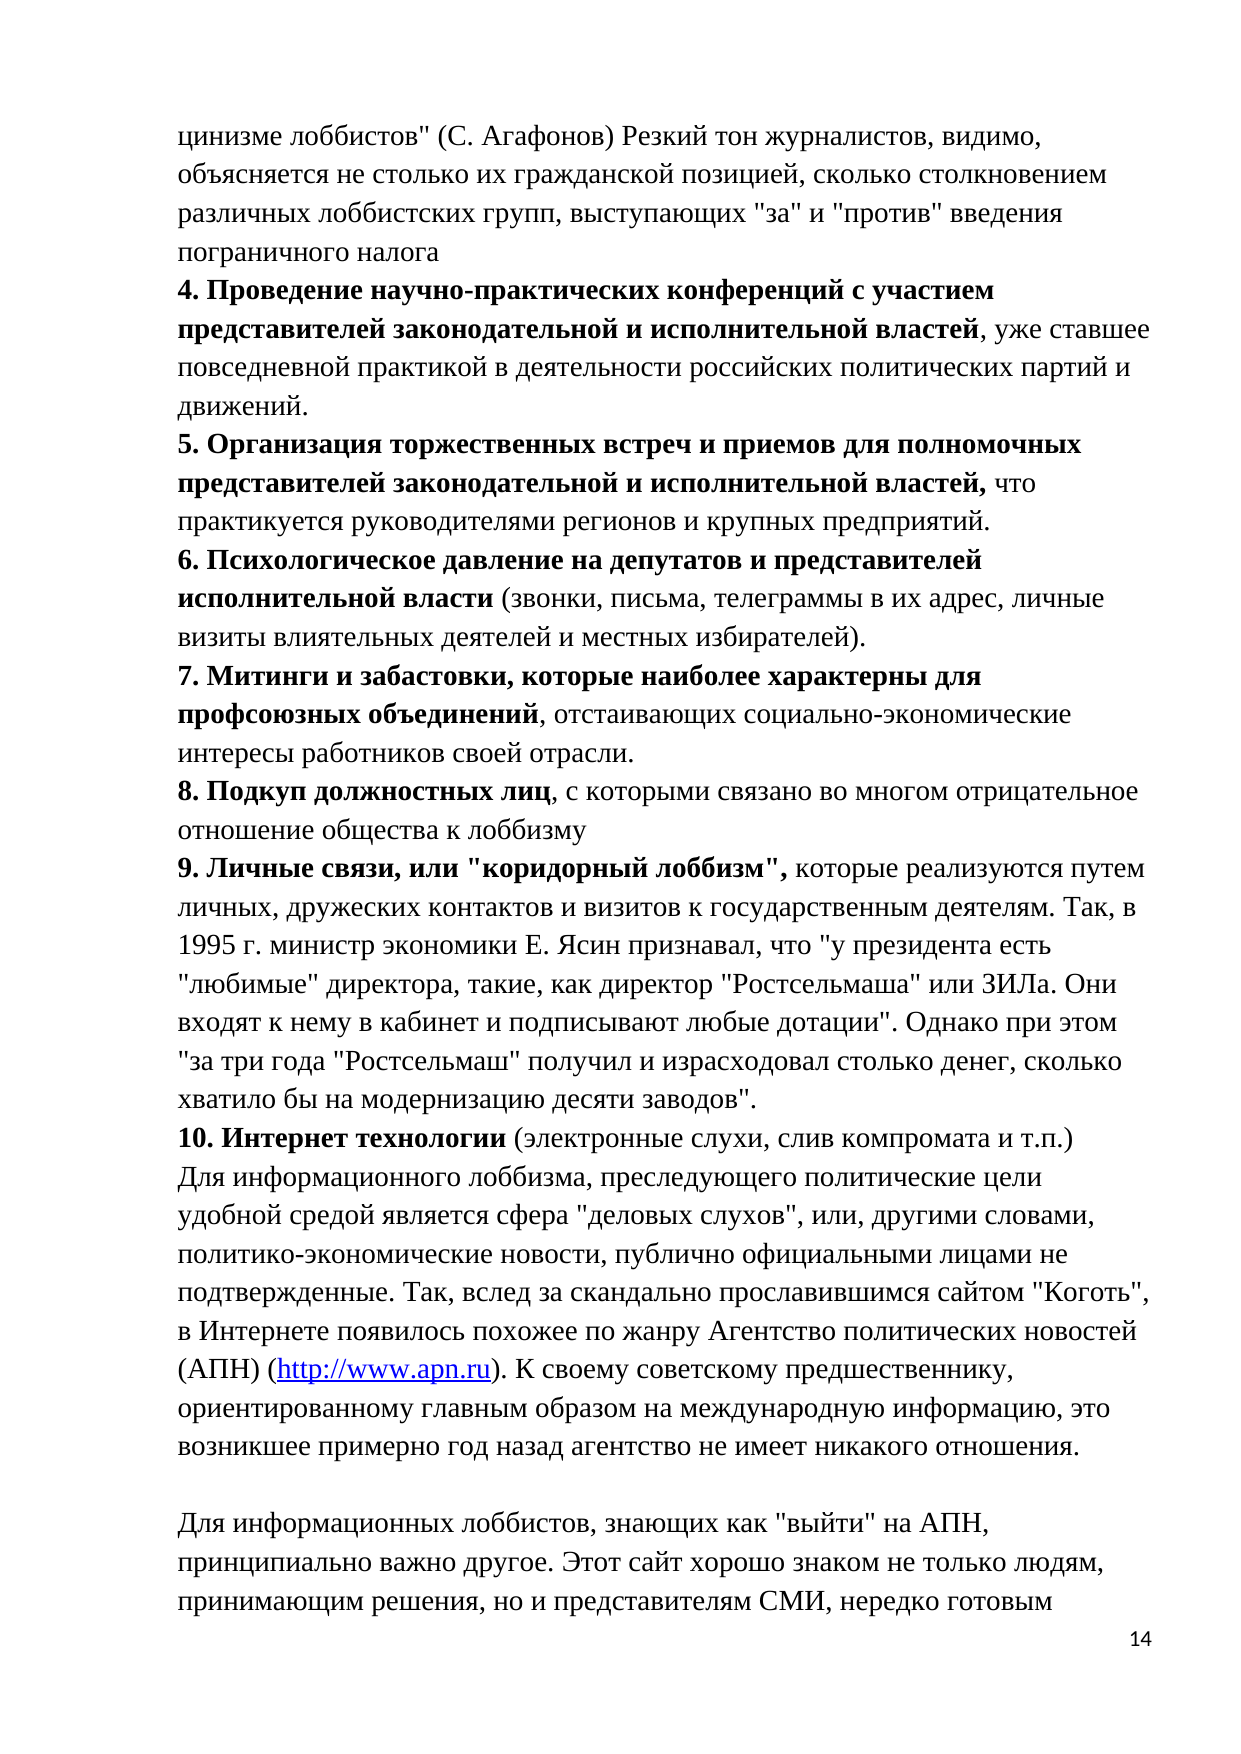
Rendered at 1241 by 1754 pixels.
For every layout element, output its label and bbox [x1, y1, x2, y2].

text [177, 118, 1152, 1616]
